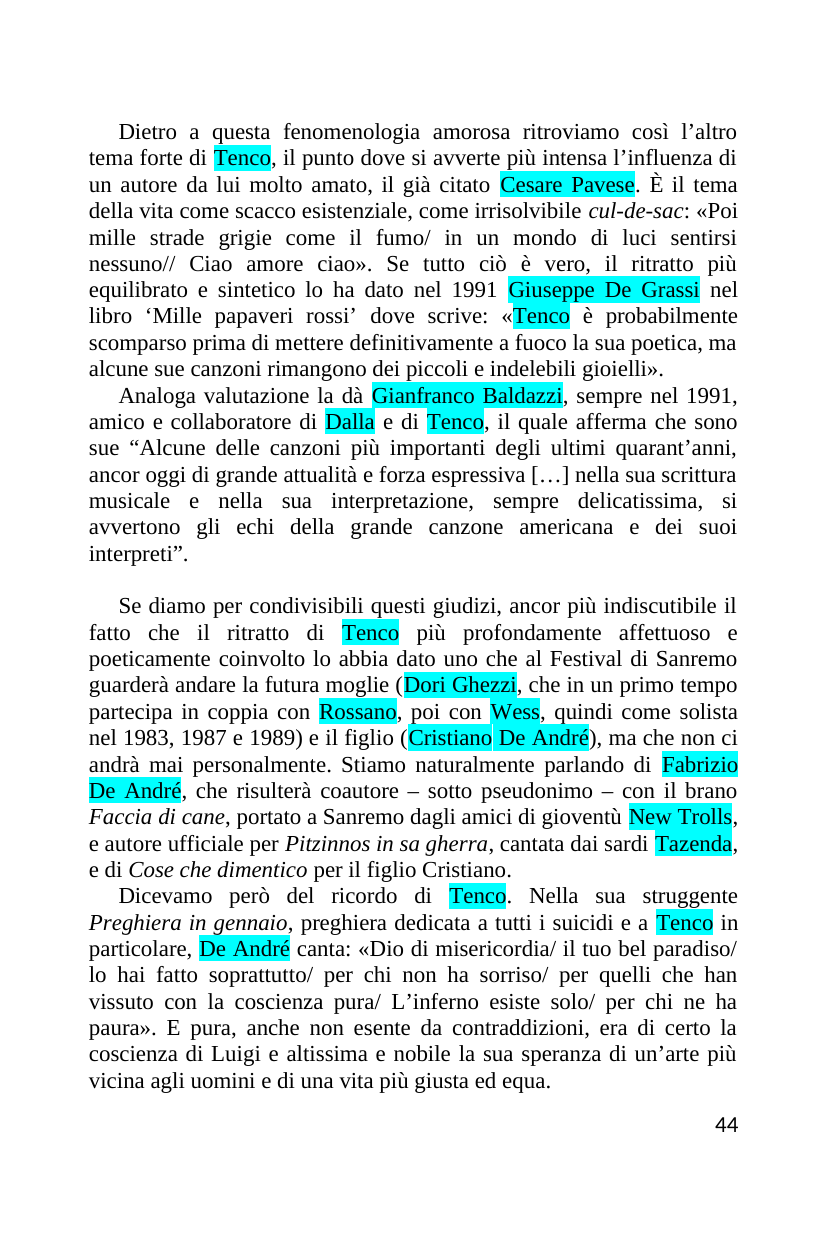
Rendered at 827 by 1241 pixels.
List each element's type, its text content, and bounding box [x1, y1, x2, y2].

text Dietro a questa fenomenologia amorosa ritroviamo così l’altro tema forte di Tenco, il punto dove si avverte più intensa l’influenza di un autore da lui molto amato, il già citato Cesare Pavese. È il tema della vita come scacco esistenziale, come irrisolvibile cul-de-sac: «Poi mille strade grigie come il fumo/ in un mondo di luci sentirsi nessuno// Ciao amore ciao». Se tutto ciò è vero, il ritratto più equilibrato e sintetico lo ha dato nel 1991 Giuseppe De Grassi nel libro ‘Mille papaveri rossi’ dove scrive: «Tenco è probabilmente scomparso prima di mettere definitivamente a fuoco la sua poetica, ma alcune sue canzoni rimangono dei piccoli e indelebili gioielli». [89, 118, 738, 382]
text Se diamo per condivisibili questi giudizi, ancor più indiscutibile il fatto che il ritratto di Tenco più profondamente affettuoso e poeticamente coinvolto lo abbia dato uno che al Festival di Sanremo guarderà andare la futura moglie (Dori Ghezzi, che in un primo tempo partecipa in coppia con Rossano, poi con Wess, quindi come solista nel 1983, 1987 e 1989) e il figlio (Cristiano De André), ma che non ci andrà mai personalmente. Stiamo naturalmente parlando di Fabrizio De André, che risulterà coautore – sotto pseudonimo – con il brano Faccia di cane, portato a Sanremo dagli amici di gioventù New Trolls, e autore ufficiale per Pitzinnos in sa gherra, cantata dai sardi Tazenda, e di Cose che dimentico per il figlio Cristiano. [89, 592, 738, 882]
text Analoga valutazione la dà Gianfranco Baldazzi, sempre nel 1991, amico e collaboratore di Dalla e di Tenco, il quale afferma che sono sue “Alcune delle canzoni più importanti degli ultimi quarant’anni, ancor oggi di grande attualità e forza espressiva […] nella sua scrittura musicale e nella sua interpretazione, sempre delicatissima, si avvertono gli echi della grande canzone americana e dei suoi interpreti”. [89, 382, 738, 566]
text Dicevamo però del ricordo di Tenco. Nella sua struggente Preghiera in gennaio, preghiera dedicata a tutti i suicidi e a Tenco in particolare, De André canta: «Dio di misericordia/ il tuo bel paradiso/ lo hai fatto soprattutto/ per chi non ha sorriso/ per quelli che han vissuto con la coscienza pura/ L’inferno esiste solo/ per chi ne ha paura». E pura, anche non esente da contraddizioni, era di certo la coscienza di Luigi e altissima e nobile la sua speranza di un’arte più vicina agli uomini e di una vita più giusta ed equa. [89, 882, 738, 1093]
